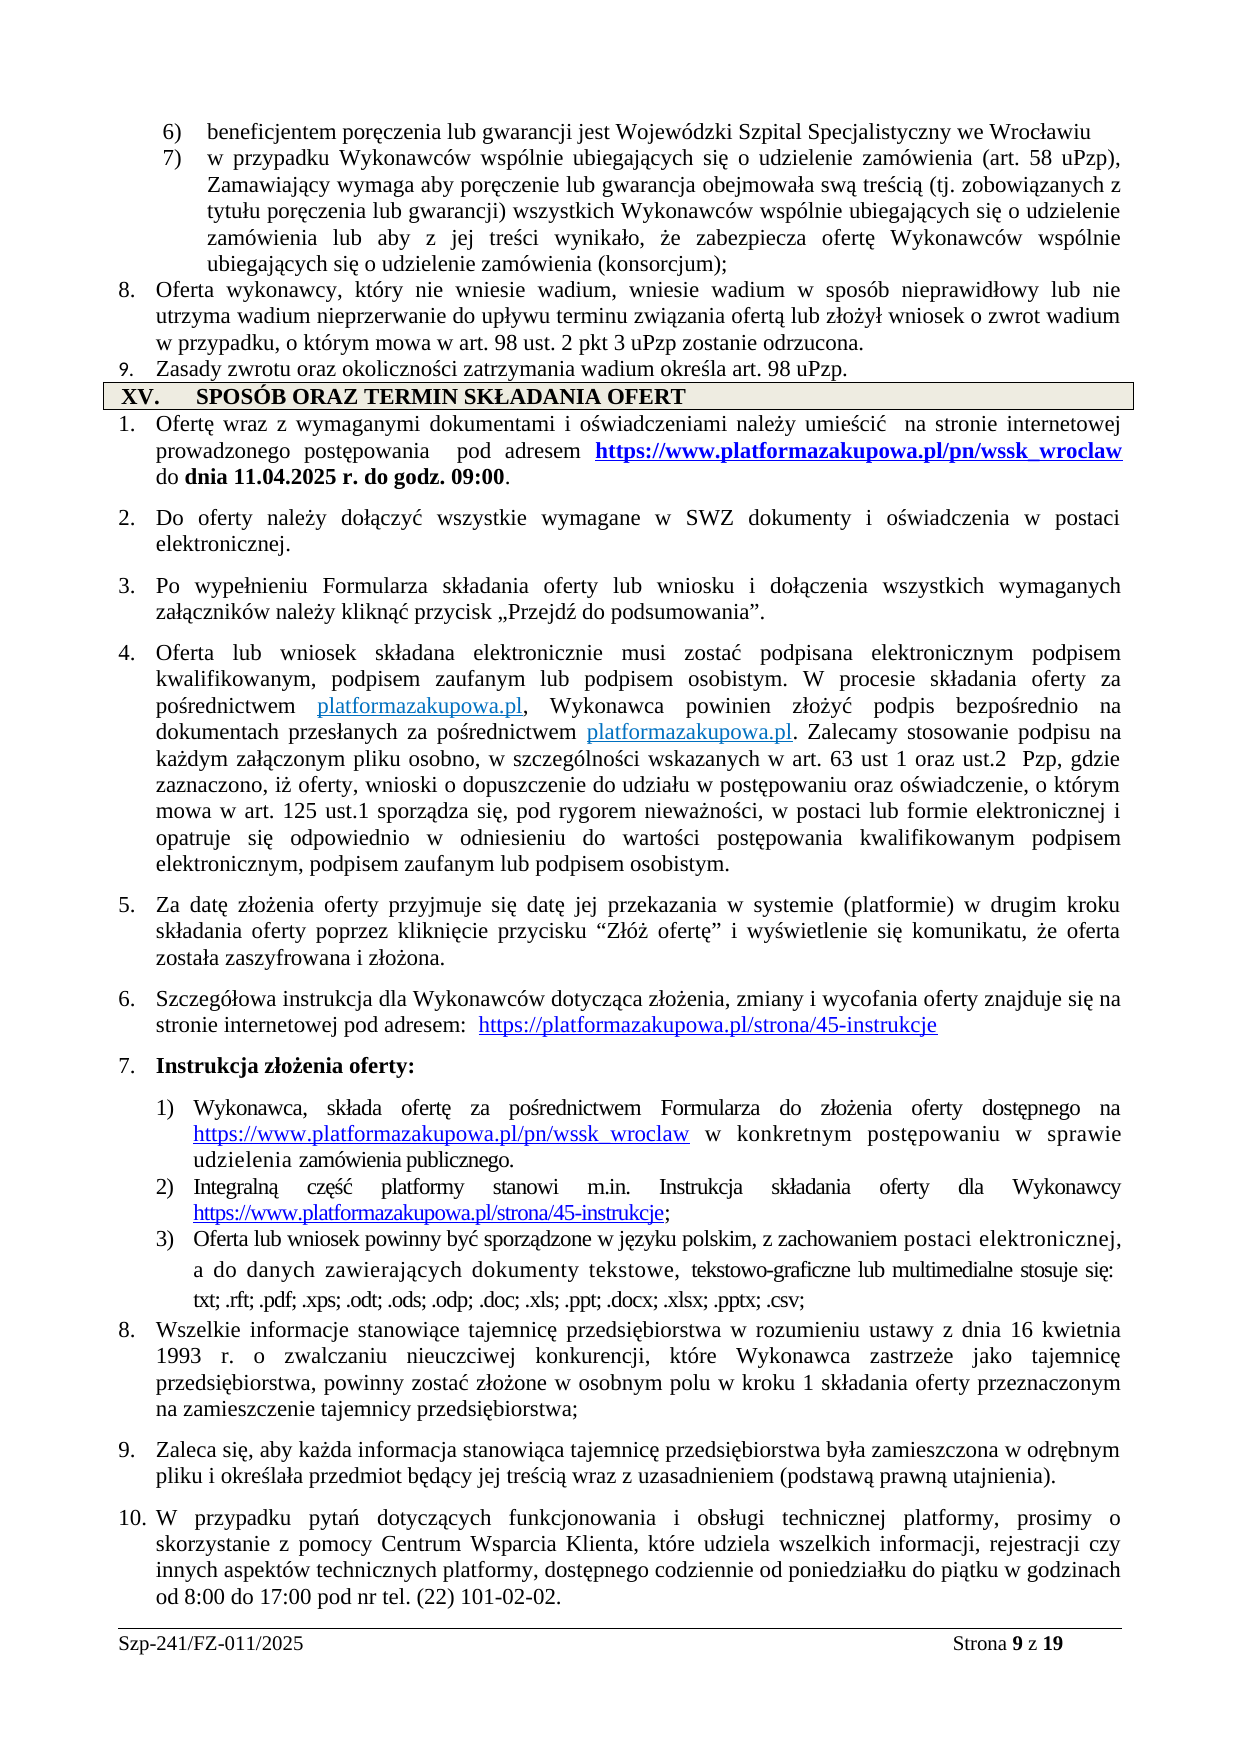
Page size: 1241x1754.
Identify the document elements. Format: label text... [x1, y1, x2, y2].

list Wszelkie informacje stanowiące tajemnicę przedsiębiorstwa w rozumieniu ustawy z dnia 16 kwietnia 1993 r. o zwalczaniu nieuczciwej konkurencji, które Wykonawca zastrzeże jako tajemnicę przedsiębiorstwa, powinny zostać złożone w osobnym polu w kroku 1 składania oferty przeznaczonym na zamieszczenie tajemnicy przedsiębiorstwa; [118, 1316, 1122, 1421]
list Za datę złożenia oferty przyjmuje się datę jej przekazania w systemie (platformie) w drugim kroku składania oferty poprzez kliknięcie przycisku “Złóż ofertę” i wyświetlenie się komunikatu, że oferta została zaszyfrowana i złożona. [118, 891, 1122, 970]
table_header SPOSÓB ORAZ TERMIN SKŁADANIA OFERT [104, 383, 1133, 409]
list Szczegółowa instrukcja dla Wykonawców dotycząca złożenia, zmiany i wycofania oferty znajduje się na stronie internetowej pod adresem: https://platformazakupowa.pl/strona/45-instrukcje [118, 985, 1122, 1038]
list Oferta wykonawcy, który nie wniesie wadium, wniesie wadium w sposób nieprawidłowy lub nie utrzyma wadium nieprzerwanie do upływu terminu związania ofertą lub złożył wniosek o zwrot wadium w przypadku, o którym mowa w art. 98 ust. 2 pkt 3 uPzp zostanie odrzucona. [118, 276, 1122, 355]
list Ofertę wraz z wymaganymi dokumentami i oświadczeniami należy umieścić na stronie internetowej prowadzonego postępowania pod adresem https://www.platformazakupowa.pl/pn/wssk_wroclaw do dnia 11.04.2025 r. do godz. 09:00. [118, 410, 1122, 489]
list W przypadku pytań dotyczących funkcjonowania i obsługi technicznej platformy, prosimy o skorzystanie z pomocy Centrum Wsparcia Klienta, które udziela wszelkich informacji, rejestracji czy innych aspektów technicznych platformy, dostępnego codziennie od poniedziałku do piątku w godzinach od 8:00 do 17:00 pod nr tel. (22) 101-02-02. [118, 1504, 1122, 1609]
text 6) beneficjentem poręczenia lub gwarancji jest Wojewódzki Szpital Specjalistyczny we Wrocławiu [162, 118, 1122, 144]
list Instrukcja złożenia oferty: [118, 1052, 1122, 1079]
list Oferta lub wniosek powinny być sporządzone w języku polskim, z zachowaniem postaci elektronicznej, a do danych zawierających dokumenty tekstowe, tekstowo-graficzne lub multimedialne stosuje się: txt; .rft; .pdf; .xps; .odt; .ods; .odp; .doc; .xls; .ppt; .docx; .xlsx; .pptx; .csv; [156, 1225, 1122, 1312]
list Integralną część platformy stanowi m.in. Instrukcja składania oferty dla Wykonawcy https://www.platformazakupowa.pl/strona/45-instrukcje; [156, 1173, 1122, 1225]
list Do oferty należy dołączyć wszystkie wymagane w SWZ dokumenty i oświadczenia w postaci elektronicznej. [118, 504, 1122, 557]
text 7) w przypadku Wykonawców wspólnie ubiegających się o udzielenie zamówienia (art. 58 uPzp), Zamawiający wymaga aby poręczenie lub gwarancja obejmowała swą treścią (tj. zobowiązanych z tytułu poręczenia lub gwarancji) wszystkich Wykonawców wspólnie ubiegających się o udzielenie zamówienia lub aby z jej treści wynikało, że zabezpiecza ofertę Wykonawców wspólnie ubiegających się o udzielenie zamówienia (konsorcjum); [162, 144, 1122, 276]
list Po wypełnieniu Formularza składania oferty lub wniosku i dołączenia wszystkich wymaganych załączników należy kliknąć przycisk „Przejdź do podsumowania”. [118, 572, 1122, 624]
list Zasady zwrotu oraz okoliczności zatrzymania wadium określa art. 98 uPzp. [118, 355, 1122, 382]
list Oferta lub wniosek składana elektronicznie musi zostać podpisana elektronicznym podpisem kwalifikowanym, podpisem zaufanym lub podpisem osobistym. W procesie składania oferty za pośrednictwem platformazakupowa.pl, Wykonawca powinien złożyć podpis bezpośrednio na dokumentach przesłanych za pośrednictwem platformazakupowa.pl. Zalecamy stosowanie podpisu na każdym załączonym pliku osobno, w szczególności wskazanych w art. 63 ust 1 oraz ust.2 Pzp, gdzie zaznaczono, iż oferty, wnioski o dopuszczenie do udziału w postępowaniu oraz oświadczenie, o którym mowa w art. 125 ust.1 sporządza się, pod rygorem nieważności, w postaci lub formie elektronicznej i opatruje się odpowiednio w odniesieniu do wartości postępowania kwalifikowanym podpisem elektronicznym, podpisem zaufanym lub podpisem osobistym. [118, 639, 1122, 876]
list Zaleca się, aby każda informacja stanowiąca tajemnicę przedsiębiorstwa była zamieszczona w odrębnym pliku i określała przedmiot będący jej treścią wraz z uzasadnieniem (podstawą prawną utajnienia). [118, 1436, 1122, 1489]
list Wykonawca, składa ofertę za pośrednictwem Formularza do złożenia oferty dostępnego na https://www.platformazakupowa.pl/pn/wssk_wroclaw w konkretnym postępowaniu w sprawie udzielenia zamówienia publicznego. [156, 1094, 1122, 1173]
